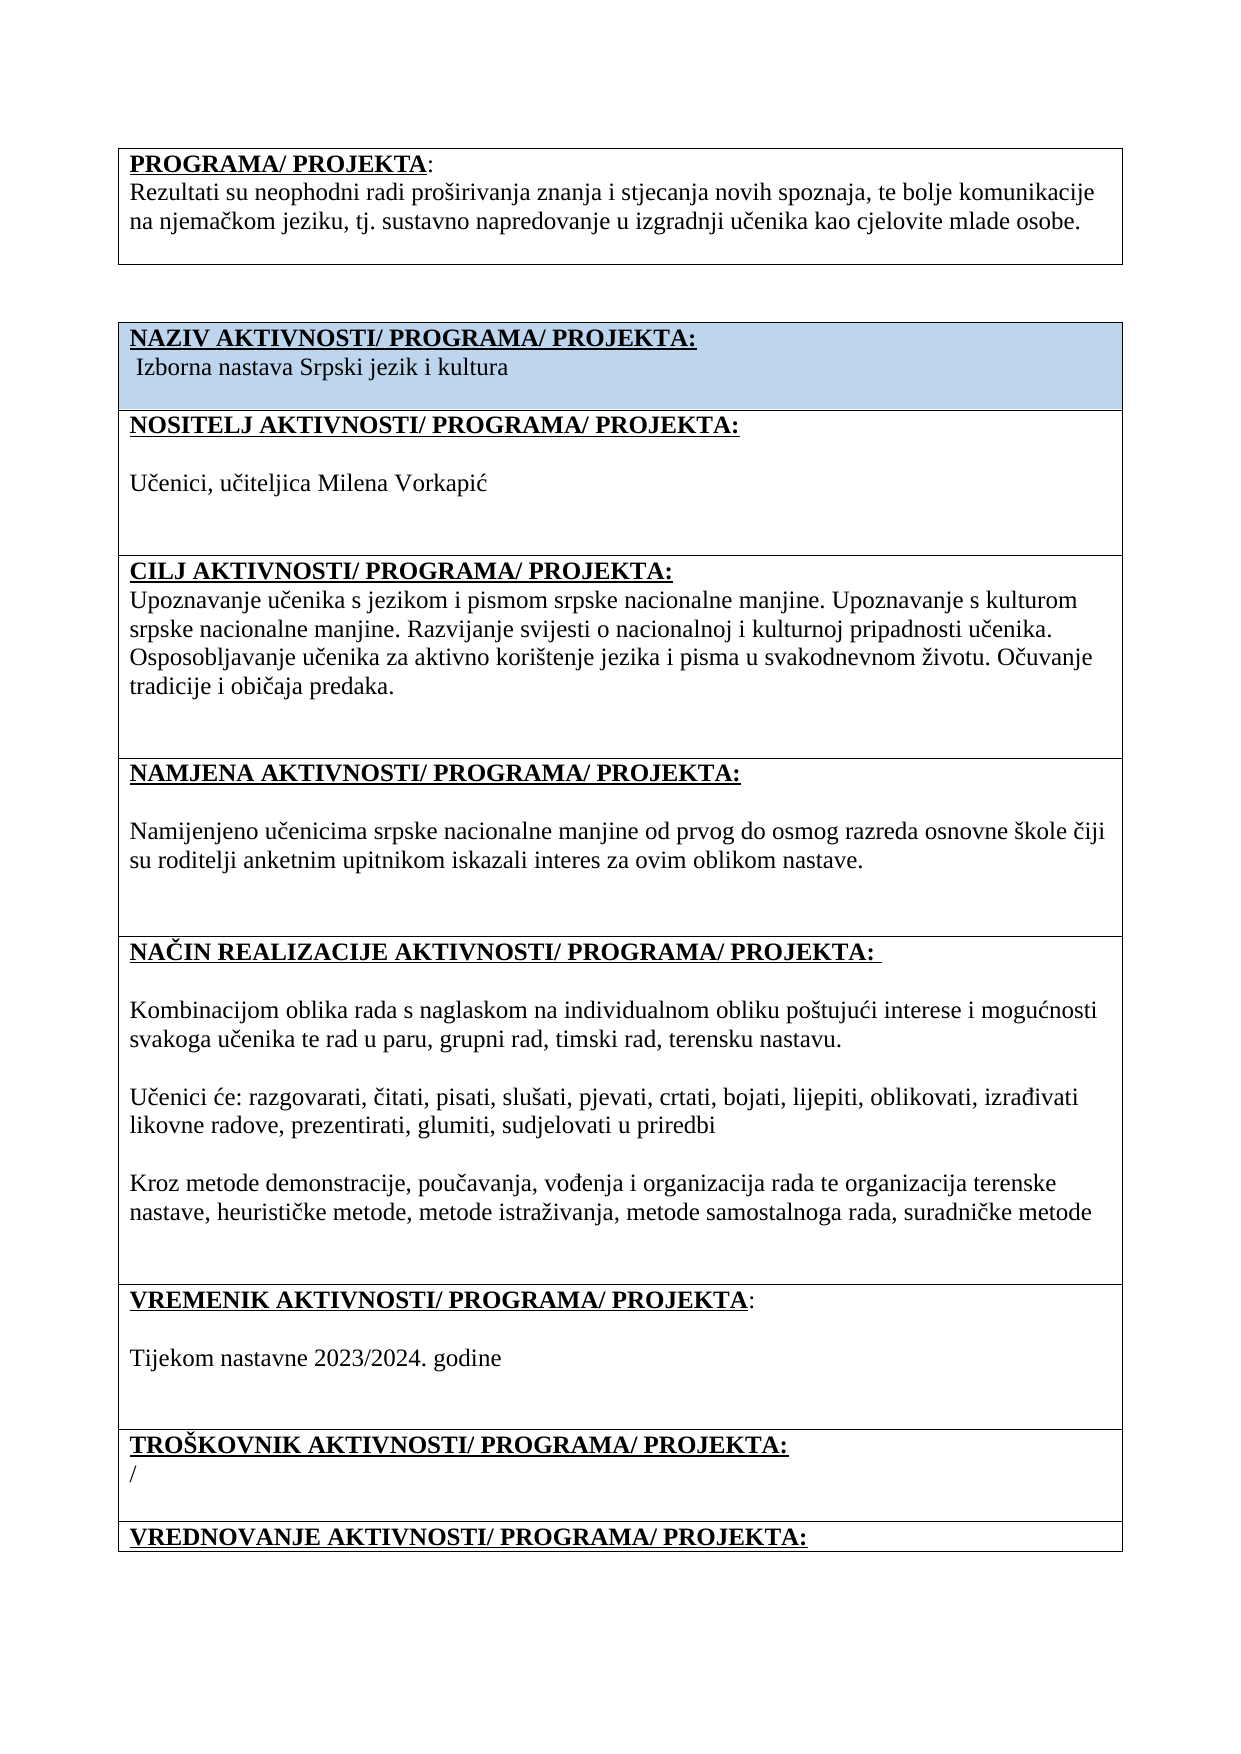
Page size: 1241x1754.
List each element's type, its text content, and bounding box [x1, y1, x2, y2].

table_cell CILJ AKTIVNOSTI/ PROGRAMA/ PROJEKTA: Upoznavanje učenika s jezikom i pismom srpske nacionalne manjine. Upoznavanje s kulturom srpske nacionalne manjine. Razvijanje svijesti o nacionalnoj i kulturnoj pripadnosti učenika. Osposobljavanje učenika za aktivno korištenje jezika i pisma u svakodnevnom životu. Očuvanje tradicije i običaja predaka. [119, 556, 1122, 757]
table_cell NAČIN REALIZACIJE AKTIVNOSTI/ PROGRAMA/ PROJEKTA: Kombinacijom oblika rada s naglaskom na individualnom obliku poštujući interese i mogućnosti svakoga učenika te rad u paru, grupni rad, timski rad, terensku nastavu. Učenici će: razgovarati, čitati, pisati, slušati, pjevati, crtati, bojati, lijepiti, oblikovati, izrađivati likovne radove, prezentirati, glumiti, sudjelovati u priredbi Kroz metode demonstracije, poučavanja, vođenja i organizacija rada te organizacija terenske nastave, heurističke metode, metode istraživanja, metode samostalnoga rada, suradničke metode [119, 937, 1122, 1284]
table_header NAZIV AKTIVNOSTI/ PROGRAMA/ PROJEKTA: Izborna nastava Srpski jezik i kultura [119, 323, 1122, 409]
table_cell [119, 149, 1122, 264]
table_cell NAMJENA AKTIVNOSTI/ PROGRAMA/ PROJEKTA: Namijenjeno učenicima srpske nacionalne manjine od prvog do osmog razreda osnovne škole čiji su roditelji anketnim upitnikom iskazali interes za ovim oblikom nastave. [119, 759, 1122, 936]
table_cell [119, 1522, 1122, 1551]
table_cell TROŠKOVNIK AKTIVNOSTI/ PROGRAMA/ PROJEKTA: / [119, 1430, 1122, 1521]
table_cell NOSITELJ AKTIVNOSTI/ PROGRAMA/ PROJEKTA: Učenici, učiteljica Milena Vorkapić [119, 411, 1122, 555]
table_cell VREMENIK AKTIVNOSTI/ PROGRAMA/ PROJEKTA: Tijekom nastavne 2023/2024. godine [119, 1285, 1122, 1429]
